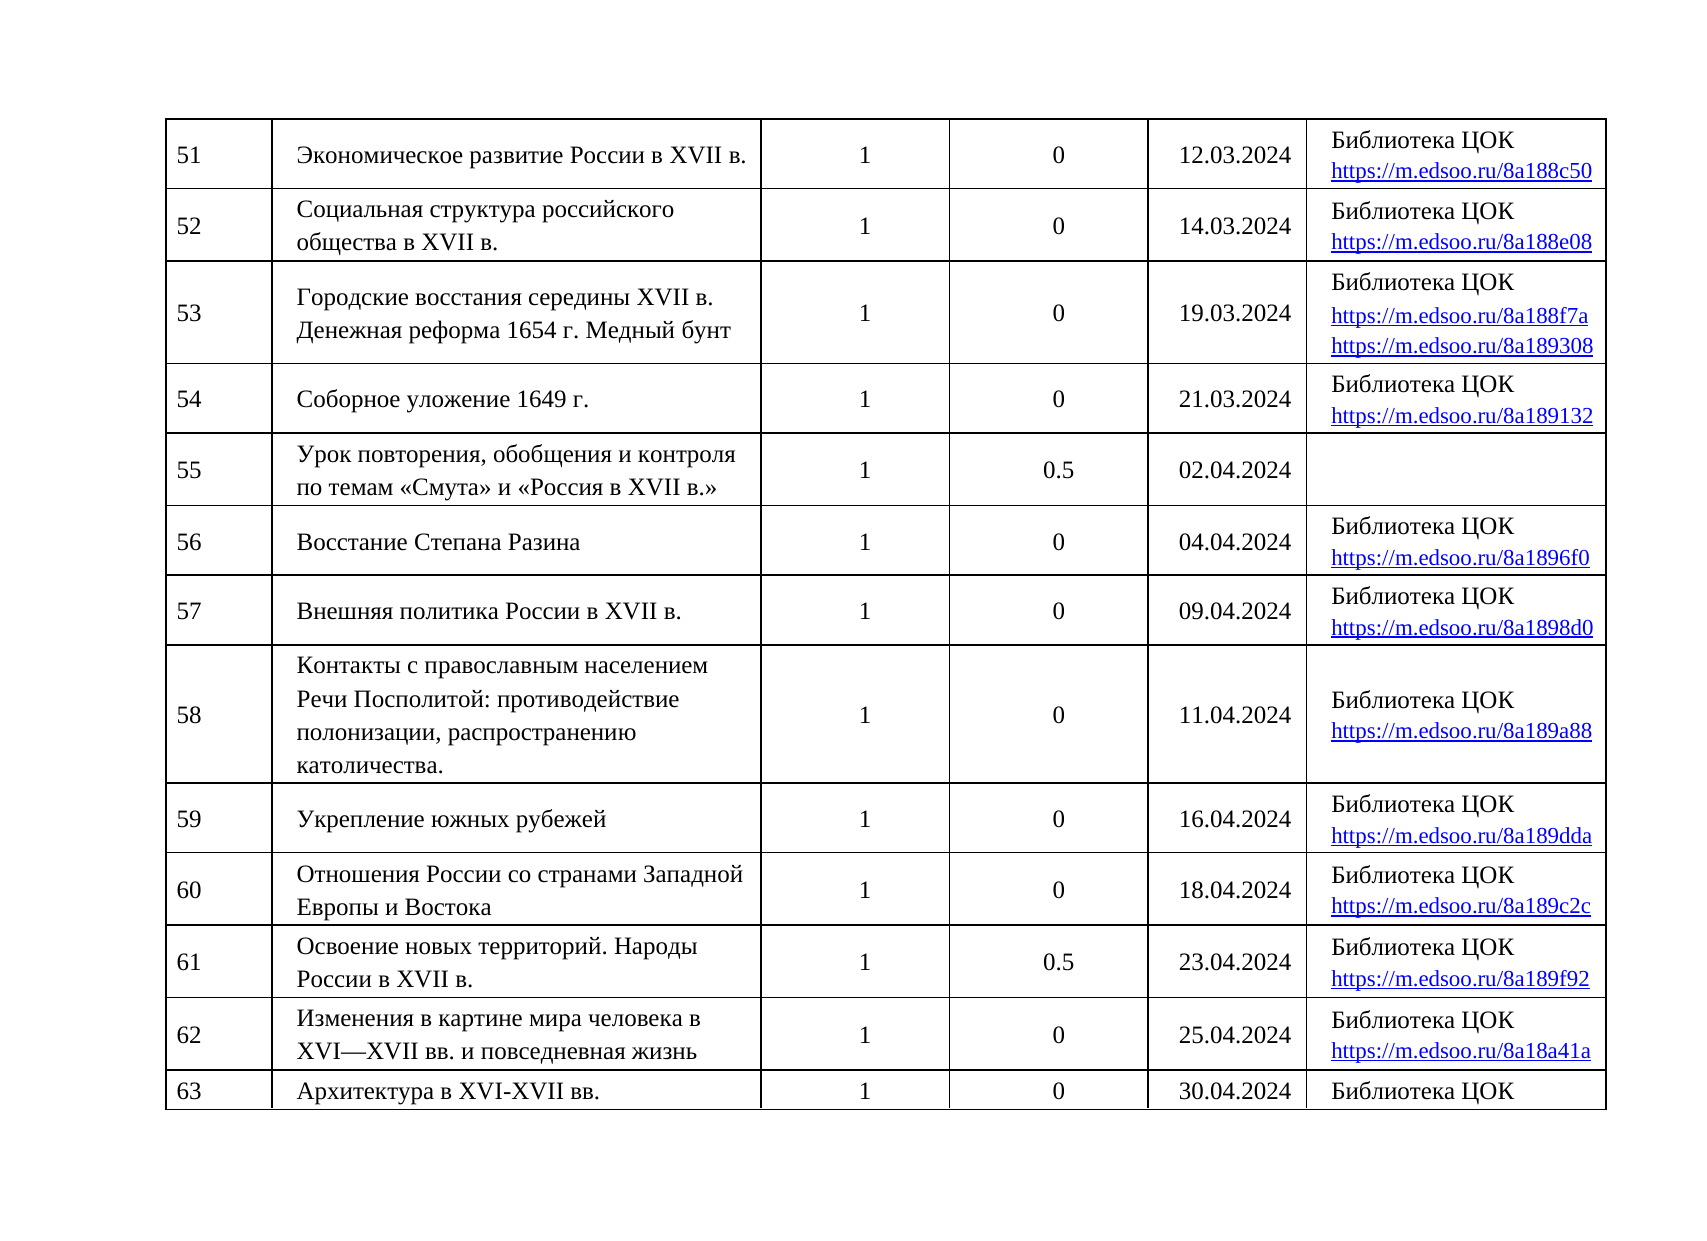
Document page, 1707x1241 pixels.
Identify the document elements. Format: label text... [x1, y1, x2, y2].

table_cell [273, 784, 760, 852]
table_cell 0 [950, 120, 1147, 188]
table_cell 1 [762, 262, 949, 363]
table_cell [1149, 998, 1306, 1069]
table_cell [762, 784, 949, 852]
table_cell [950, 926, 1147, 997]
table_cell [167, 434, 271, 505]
table_cell 14.03.2024 [1149, 189, 1306, 260]
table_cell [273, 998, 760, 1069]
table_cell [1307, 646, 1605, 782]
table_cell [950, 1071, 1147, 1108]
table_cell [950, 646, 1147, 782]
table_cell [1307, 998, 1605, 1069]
table_cell 1 [762, 120, 949, 188]
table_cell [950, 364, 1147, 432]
table_cell Библиотека ЦОК https://m.edsoo.ru/8a188f7a https://m.edsoo.ru/8a189308 [1307, 262, 1605, 363]
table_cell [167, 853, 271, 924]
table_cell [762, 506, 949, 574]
table_cell 53 [167, 262, 271, 363]
table_cell 51 [167, 120, 271, 188]
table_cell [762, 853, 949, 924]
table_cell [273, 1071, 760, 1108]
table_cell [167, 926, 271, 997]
table_cell Экономическое развитие России в XVII в. [273, 120, 760, 188]
table_cell 19.03.2024 [1149, 262, 1306, 363]
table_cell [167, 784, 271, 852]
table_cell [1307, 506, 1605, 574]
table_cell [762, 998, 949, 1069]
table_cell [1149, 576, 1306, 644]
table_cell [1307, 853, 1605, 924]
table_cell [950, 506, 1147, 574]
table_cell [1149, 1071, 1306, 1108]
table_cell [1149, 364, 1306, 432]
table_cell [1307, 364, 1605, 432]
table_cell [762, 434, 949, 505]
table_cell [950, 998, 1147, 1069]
table_cell 0 [950, 189, 1147, 260]
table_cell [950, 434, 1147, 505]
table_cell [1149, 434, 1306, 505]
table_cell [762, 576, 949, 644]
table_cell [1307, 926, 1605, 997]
table_cell Библиотека ЦОК https://m.edsoo.ru/8a188c50 [1307, 120, 1605, 188]
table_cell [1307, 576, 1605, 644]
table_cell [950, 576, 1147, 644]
table_cell 1 [762, 189, 949, 260]
table_cell 54 [167, 364, 271, 432]
table_cell Социальная структура российского общества в XVII в. [273, 189, 760, 260]
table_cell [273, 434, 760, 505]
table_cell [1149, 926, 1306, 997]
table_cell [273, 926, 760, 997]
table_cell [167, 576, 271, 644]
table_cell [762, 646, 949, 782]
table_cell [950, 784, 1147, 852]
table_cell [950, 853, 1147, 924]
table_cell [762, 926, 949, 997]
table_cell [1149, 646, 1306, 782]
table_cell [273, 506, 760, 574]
table_cell 12.03.2024 [1149, 120, 1306, 188]
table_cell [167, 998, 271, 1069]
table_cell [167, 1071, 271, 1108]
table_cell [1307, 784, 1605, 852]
table_cell 1 [762, 364, 949, 432]
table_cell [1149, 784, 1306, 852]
table_cell Соборное уложение 1649 г. [273, 364, 760, 432]
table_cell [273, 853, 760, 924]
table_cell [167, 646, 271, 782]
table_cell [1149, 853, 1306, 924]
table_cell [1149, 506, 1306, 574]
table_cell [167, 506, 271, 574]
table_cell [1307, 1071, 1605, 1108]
table_cell Городские восстания середины XVII в. Денежная реформа 1654 г. Медный бунт [273, 262, 760, 363]
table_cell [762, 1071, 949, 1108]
table_cell Библиотека ЦОК https://m.edsoo.ru/8a188e08 [1307, 189, 1605, 260]
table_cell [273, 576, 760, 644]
table_cell 52 [167, 189, 271, 260]
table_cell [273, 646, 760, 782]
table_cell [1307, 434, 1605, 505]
table_cell 0 [950, 262, 1147, 363]
